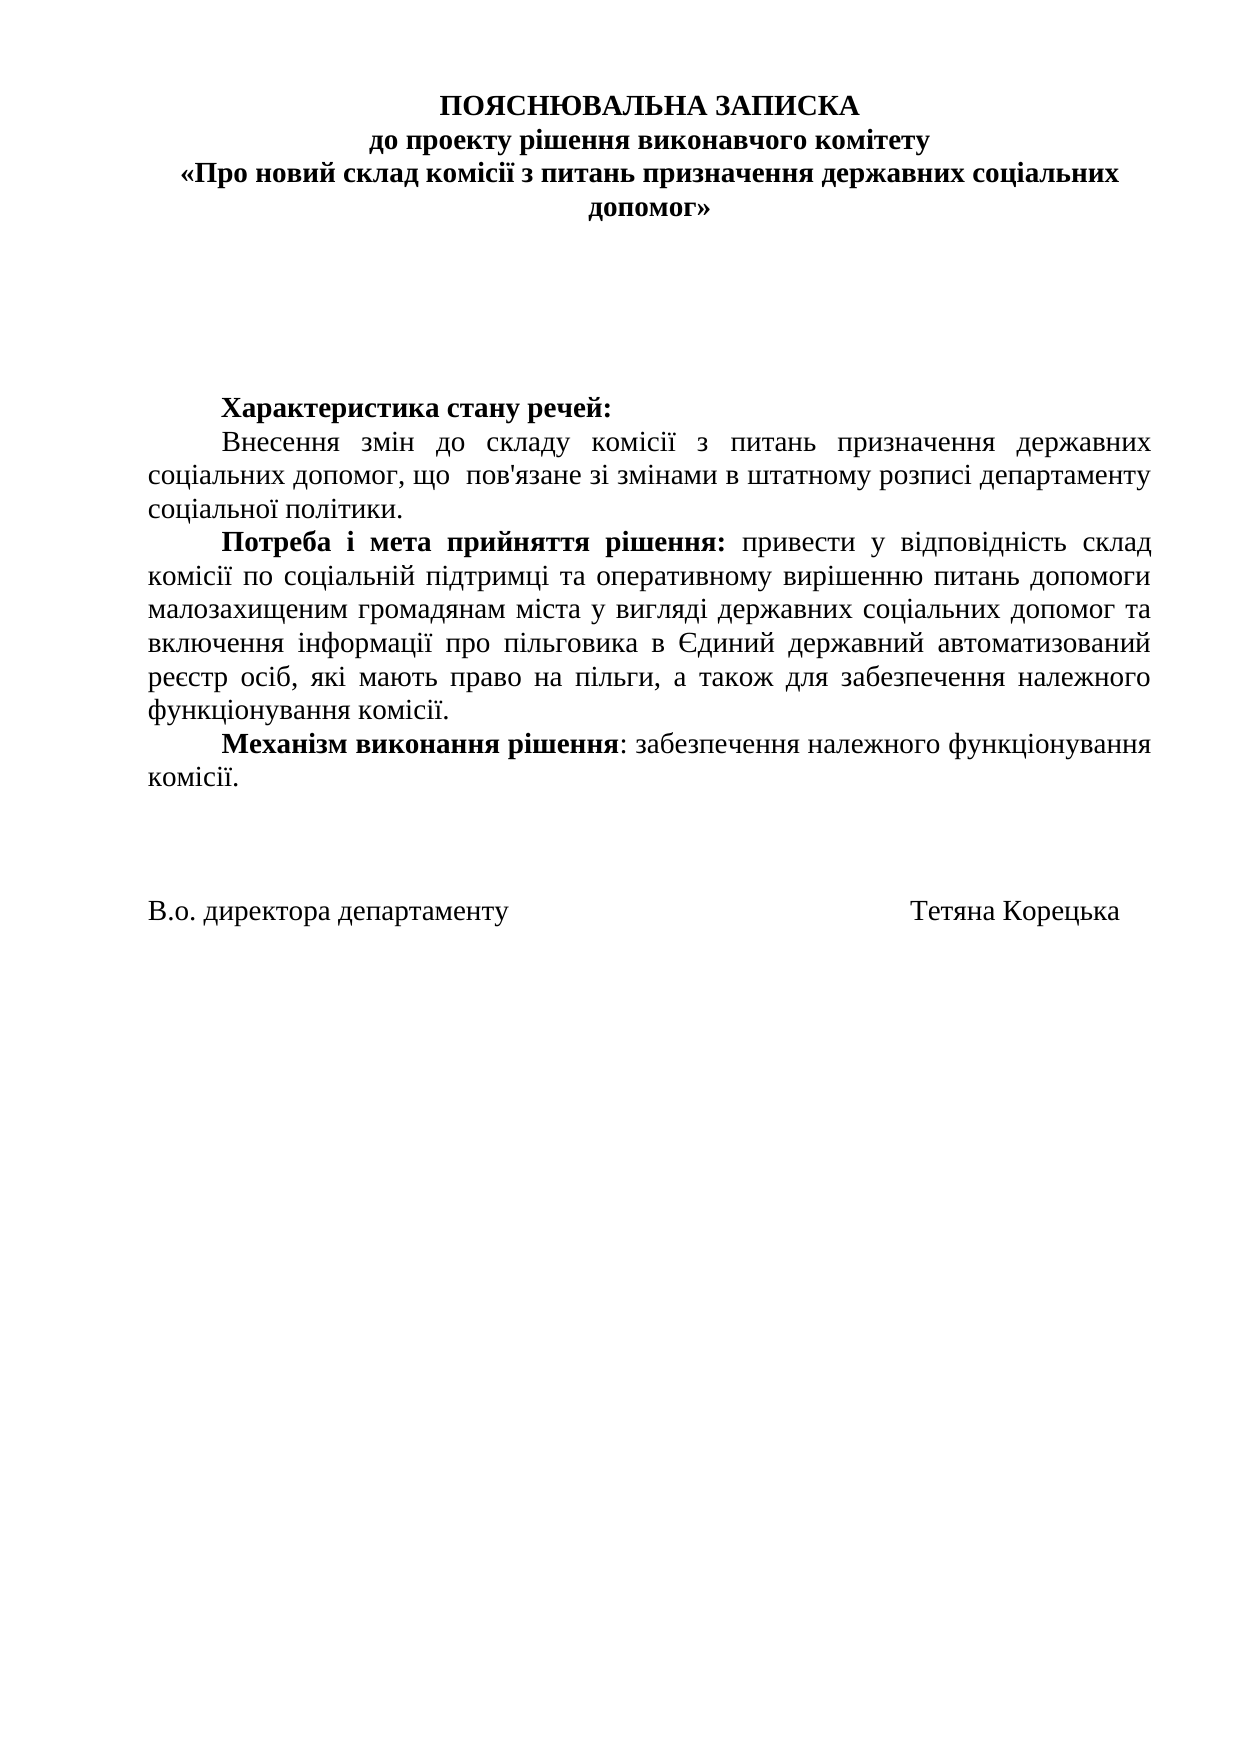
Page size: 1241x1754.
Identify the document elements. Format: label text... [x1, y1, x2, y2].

text Механізм виконання рішення: забезпечення належного функціонування комісії. [148, 726, 1152, 793]
text до проекту рішення виконавчого комітету [148, 122, 1152, 156]
text «Про новий склад комісії з питань призначення державних соціальних допомог» [148, 156, 1152, 223]
text Внесення змін до складу комісії з питань призначення державних соціальних допомог, що пов'язане зі змінами в штатному розписі департаменту соціальної політики. [148, 424, 1152, 524]
text ПОЯСНЮВАЛЬНА ЗАПИСКА [148, 88, 1152, 122]
text В.о. директора департаменту Тетяна Корецька [148, 893, 1152, 927]
text Характеристика стану речей: [148, 390, 1152, 424]
text Потреба і мета прийняття рішення: привести у відповідність склад комісії по соціальній підтримці та оперативному вирішенню питань допомоги малозахищеним громадянам міста у вигляді державних соціальних допомог та включення інформації про пільговика в Єдиний державний автоматизований реєстр осіб, які мають право на пільги, а також для забезпечення належного функціонування комісії. [148, 524, 1152, 726]
